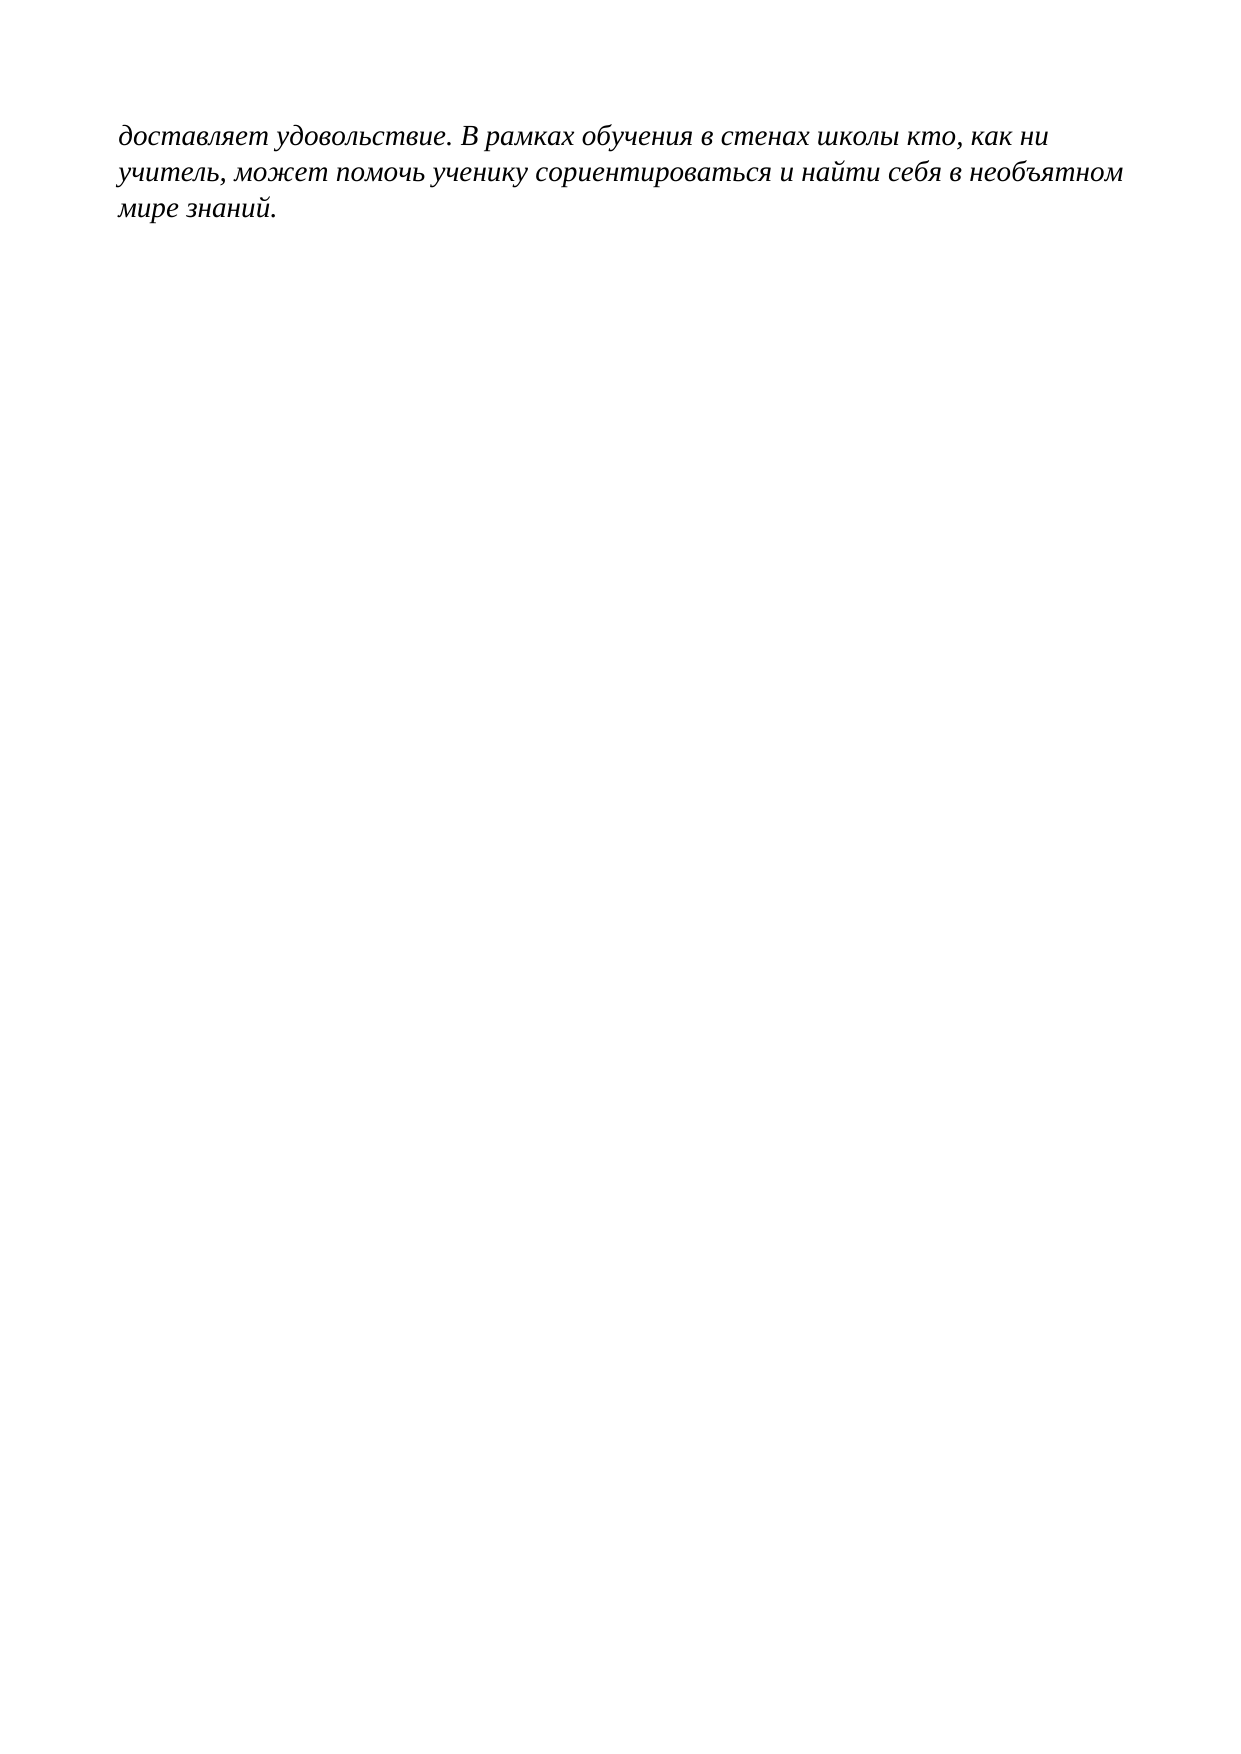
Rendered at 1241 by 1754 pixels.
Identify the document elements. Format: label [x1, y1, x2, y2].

text [118, 118, 1152, 224]
